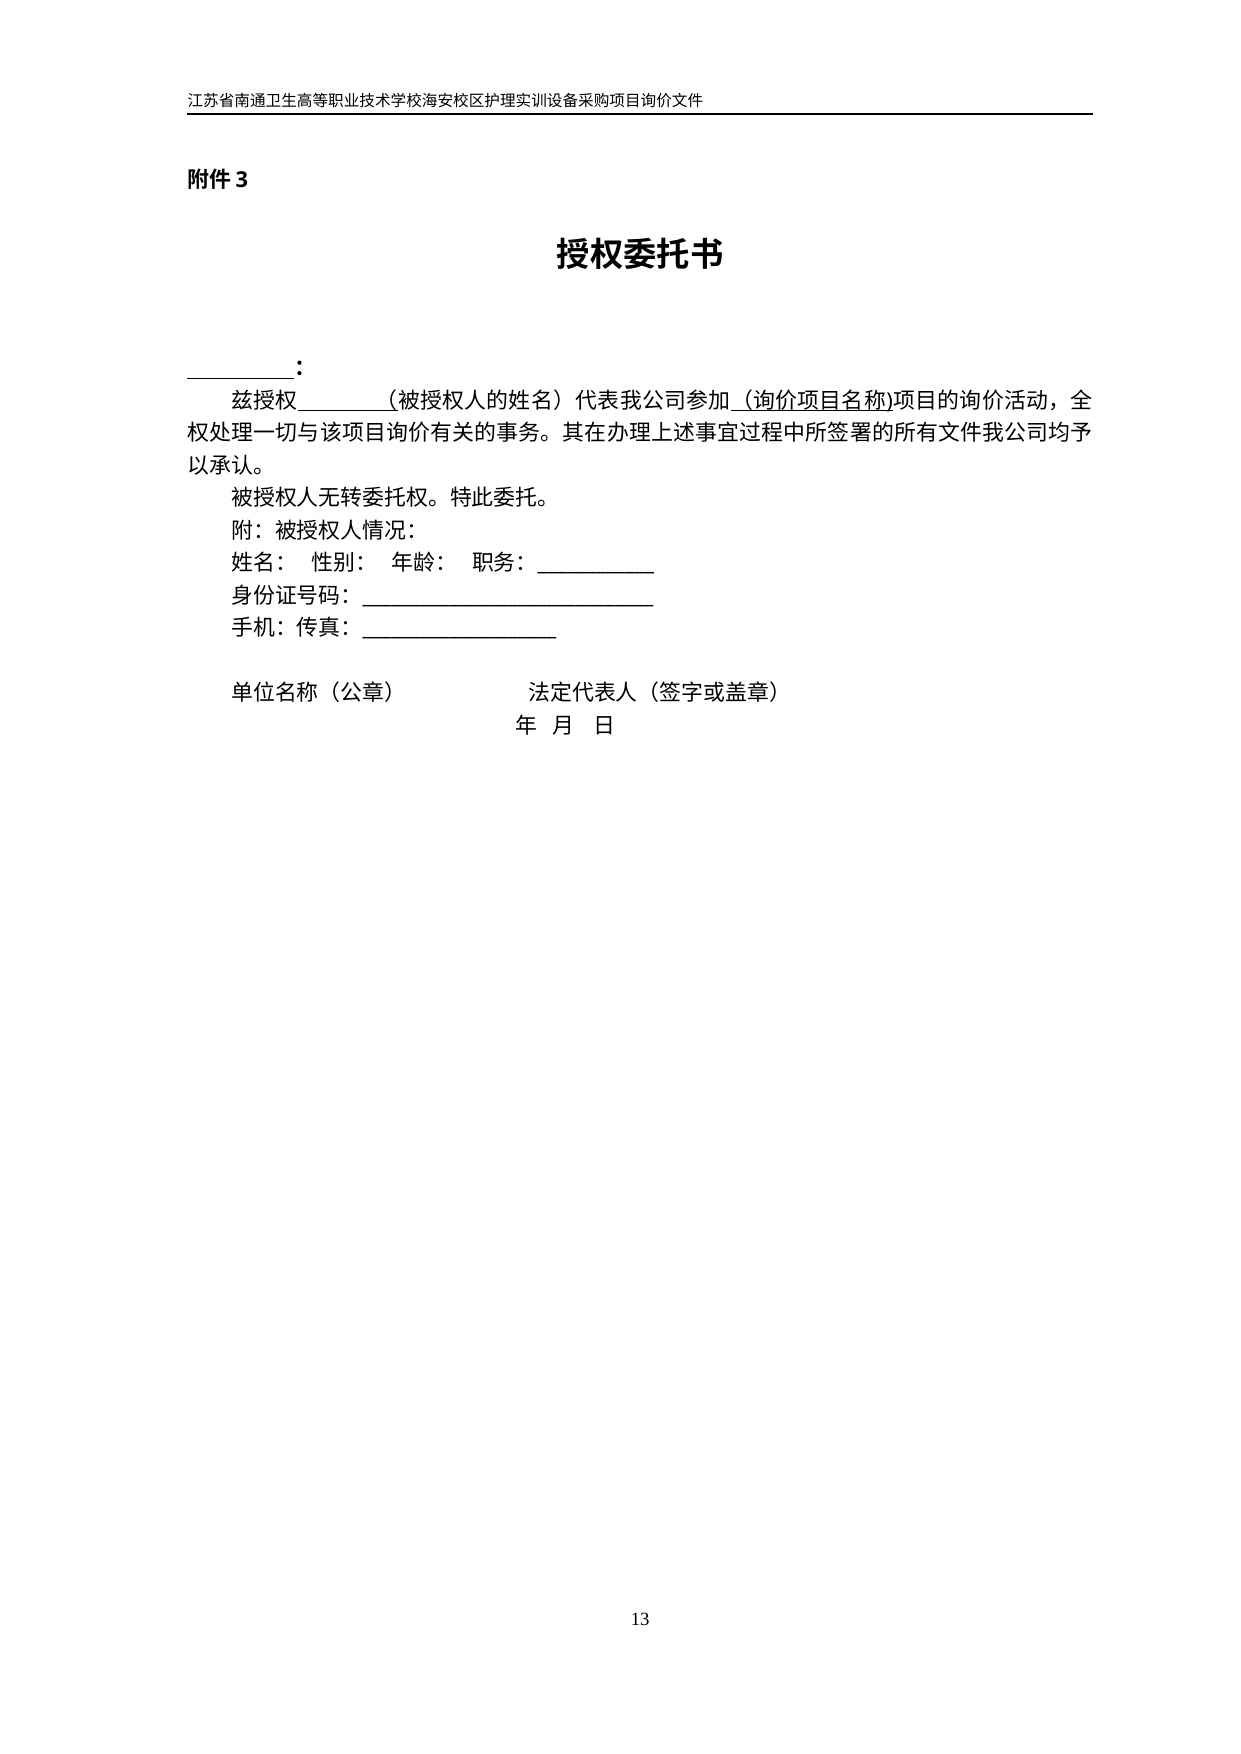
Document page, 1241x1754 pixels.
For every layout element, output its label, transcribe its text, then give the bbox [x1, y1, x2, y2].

text ： [187, 350, 1093, 382]
text 被授权人无转委托权。特此委托。 [187, 480, 1093, 512]
text 手机：传真：____________________ [187, 610, 1093, 642]
text 姓名： 性别： 年龄： 职务：____________ [187, 545, 1093, 577]
text 附件3 [187, 162, 1093, 194]
text 授权委托书 [187, 219, 1093, 284]
text 单位名称（公章） 法定代表人（签字或盖章） [187, 675, 1093, 707]
text 身份证号码：______________________________ [187, 577, 1093, 610]
text 兹授权 （被授权人的姓名）代表我公司参加（询价项目名称)项目的询价活动，全权处理一切与该项目询价有关的事务。其在办理上述事宜过程中所签署的所有文件我公司均予以承认。 [187, 382, 1093, 480]
text 年 月 日 [187, 707, 1093, 740]
text 附：被授权人情况： [187, 512, 1093, 545]
